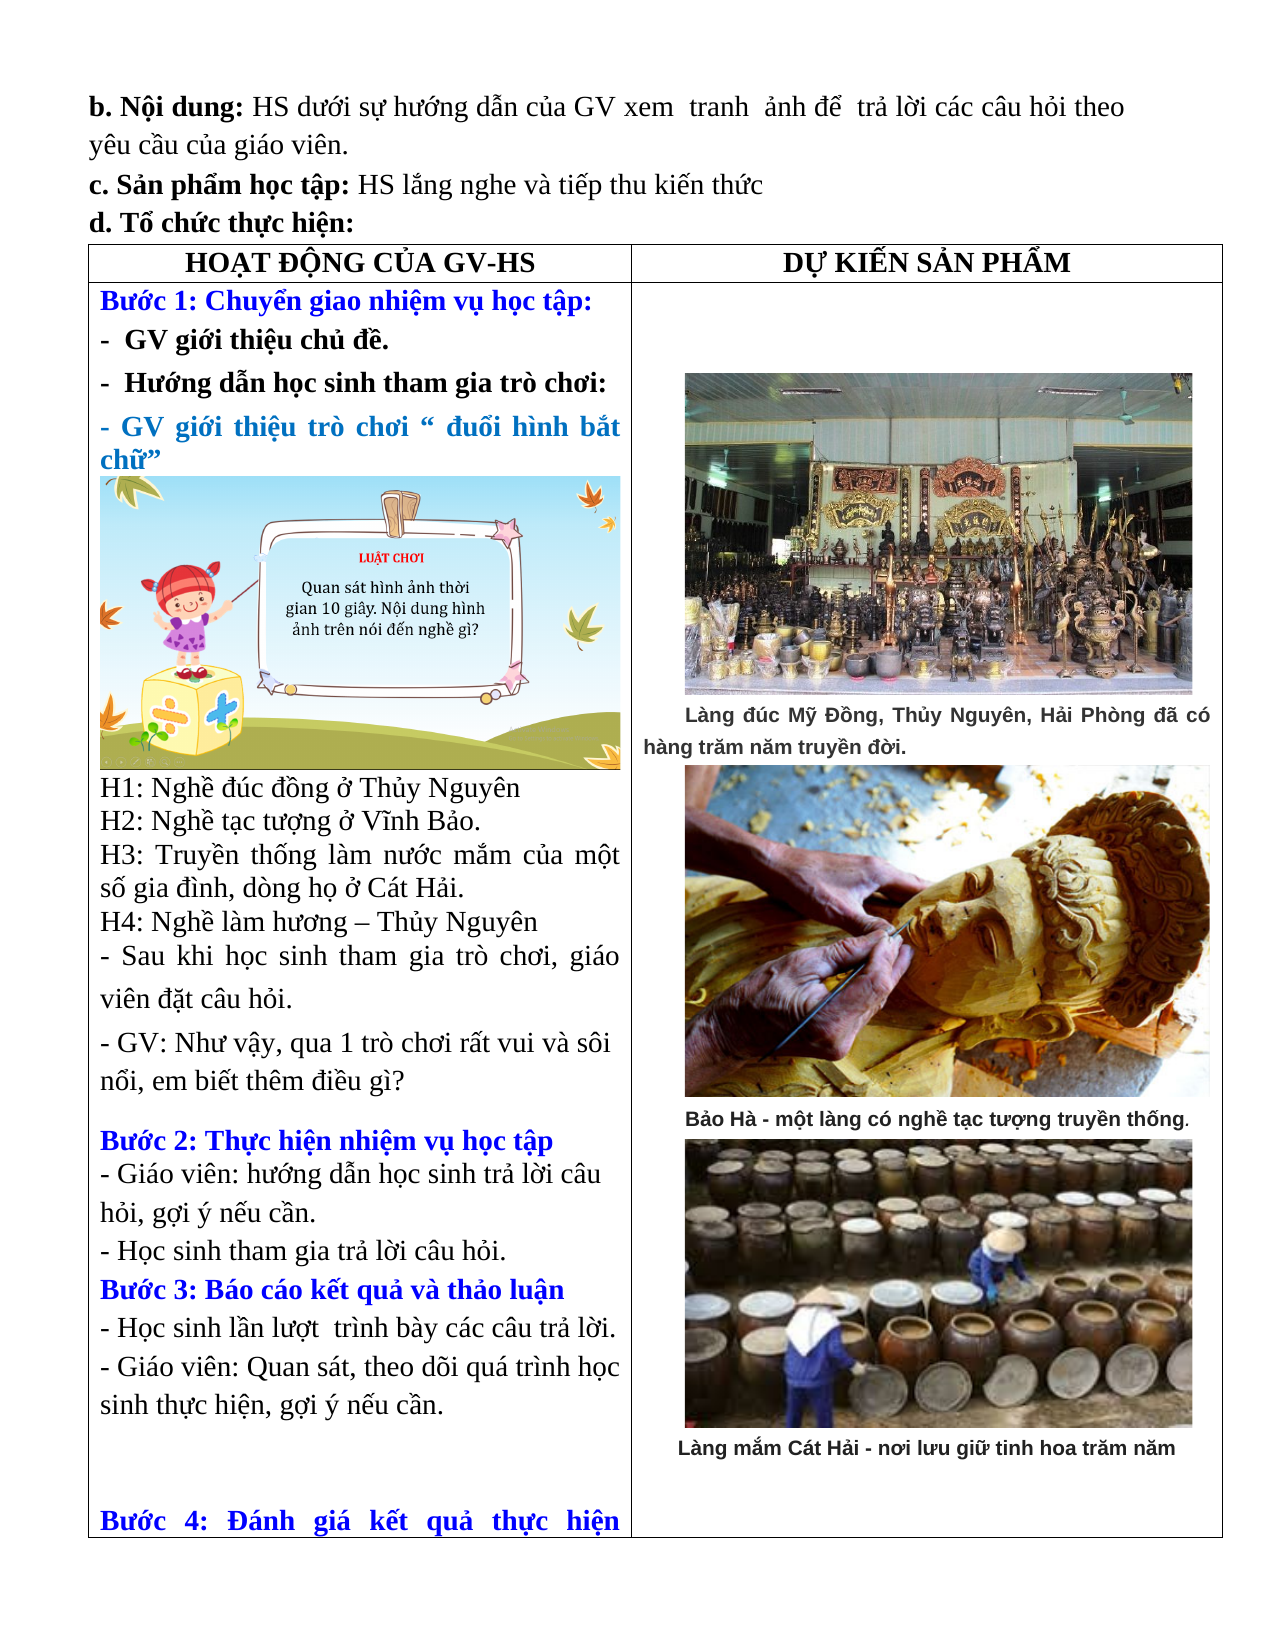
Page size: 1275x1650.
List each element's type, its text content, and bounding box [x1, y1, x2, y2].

table_header HOẠT ĐỘNG CỦA GV-HS [89, 245, 631, 282]
picture [684, 373, 1193, 695]
table_header DỰ KIẾN SẢN PHẨM [632, 245, 1222, 282]
picture [684, 765, 1210, 1097]
text b. Nội dung: HS dưới sự hướng dẫn của GV xem tranh ảnh để trả lời các câu hỏi theo yêu cầu của giáo viên. [89, 89, 1127, 161]
picture [684, 1139, 1193, 1428]
text c. Sản phẩm học tập: HS lắng nghe và tiếp thu kiến thức [89, 167, 1127, 200]
text d. Tổ chức thực hiện: [89, 205, 1127, 239]
picture [100, 476, 621, 770]
